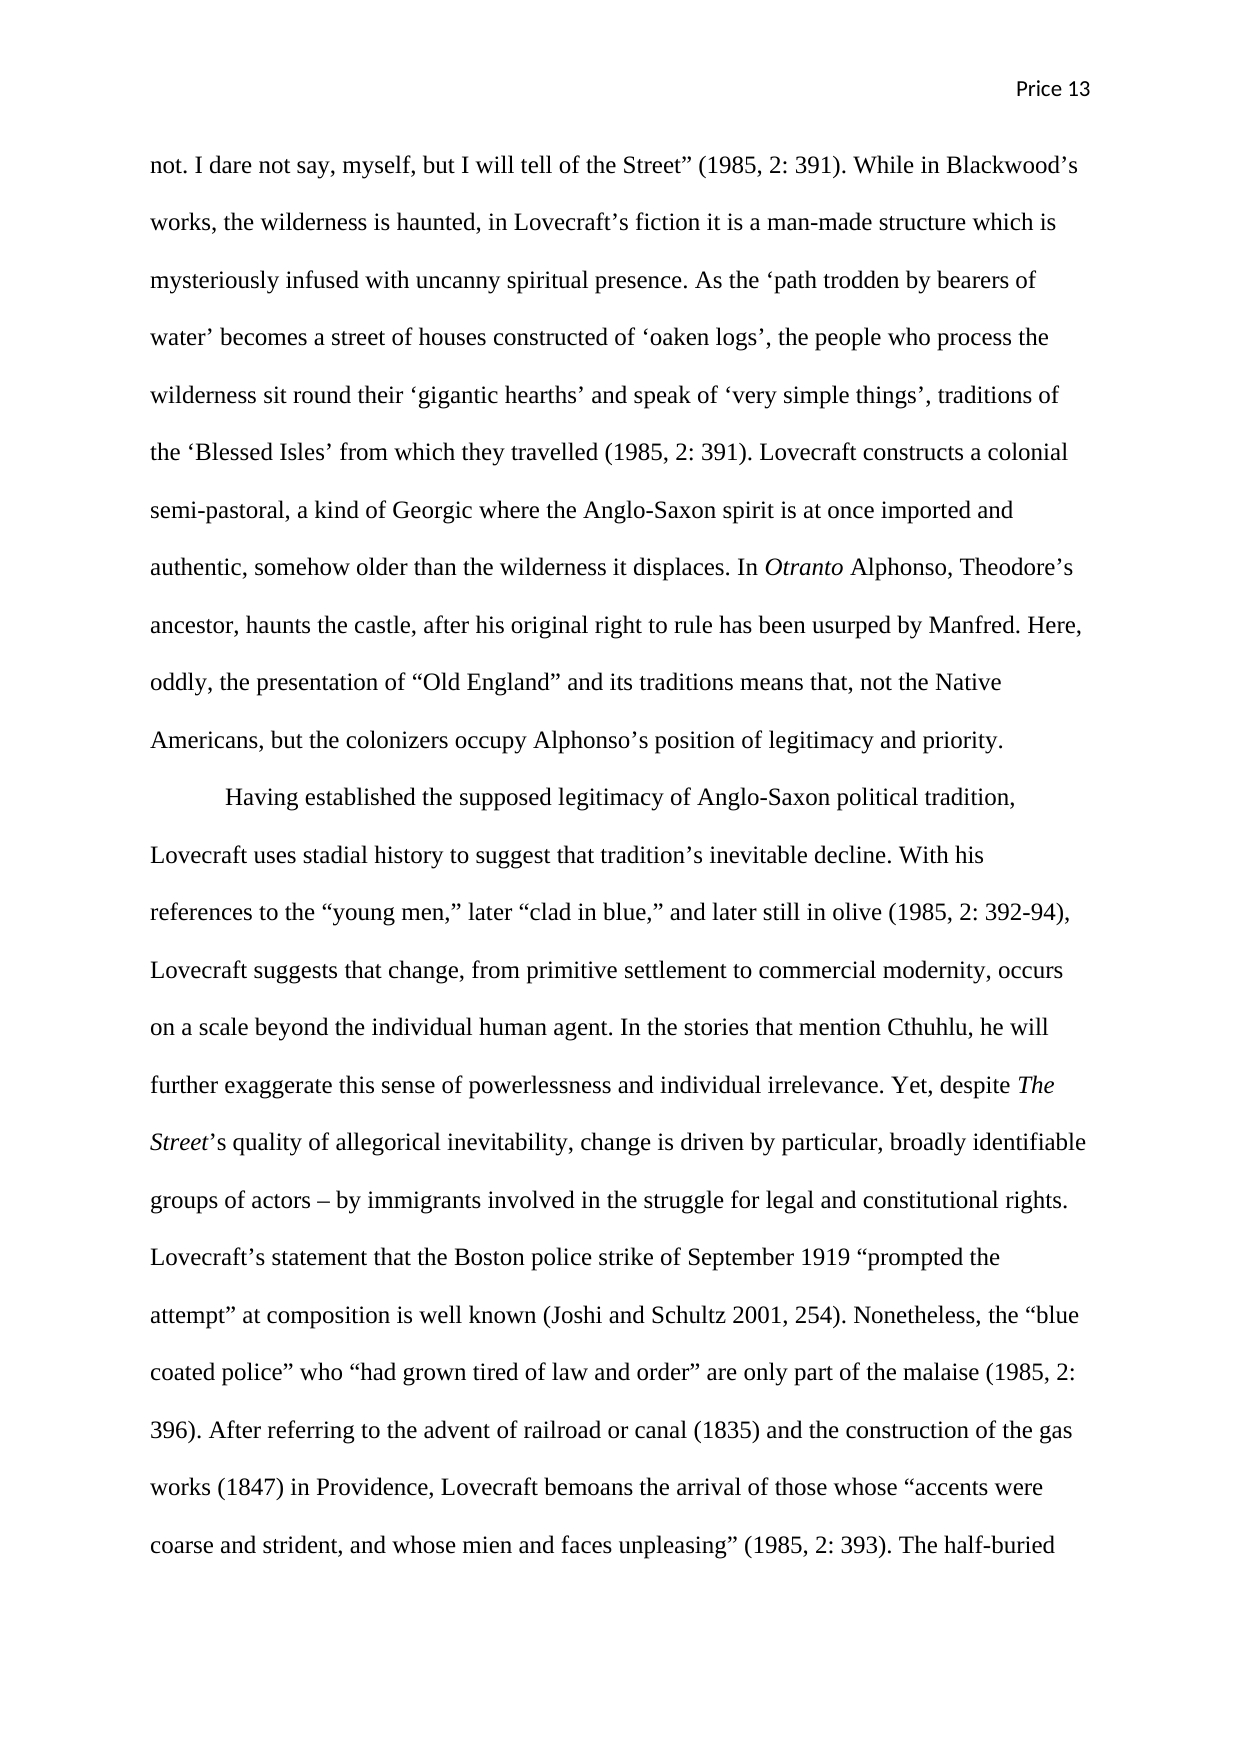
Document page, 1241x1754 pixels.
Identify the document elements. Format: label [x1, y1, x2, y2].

text [150, 782, 1090, 1559]
text [150, 150, 1090, 754]
